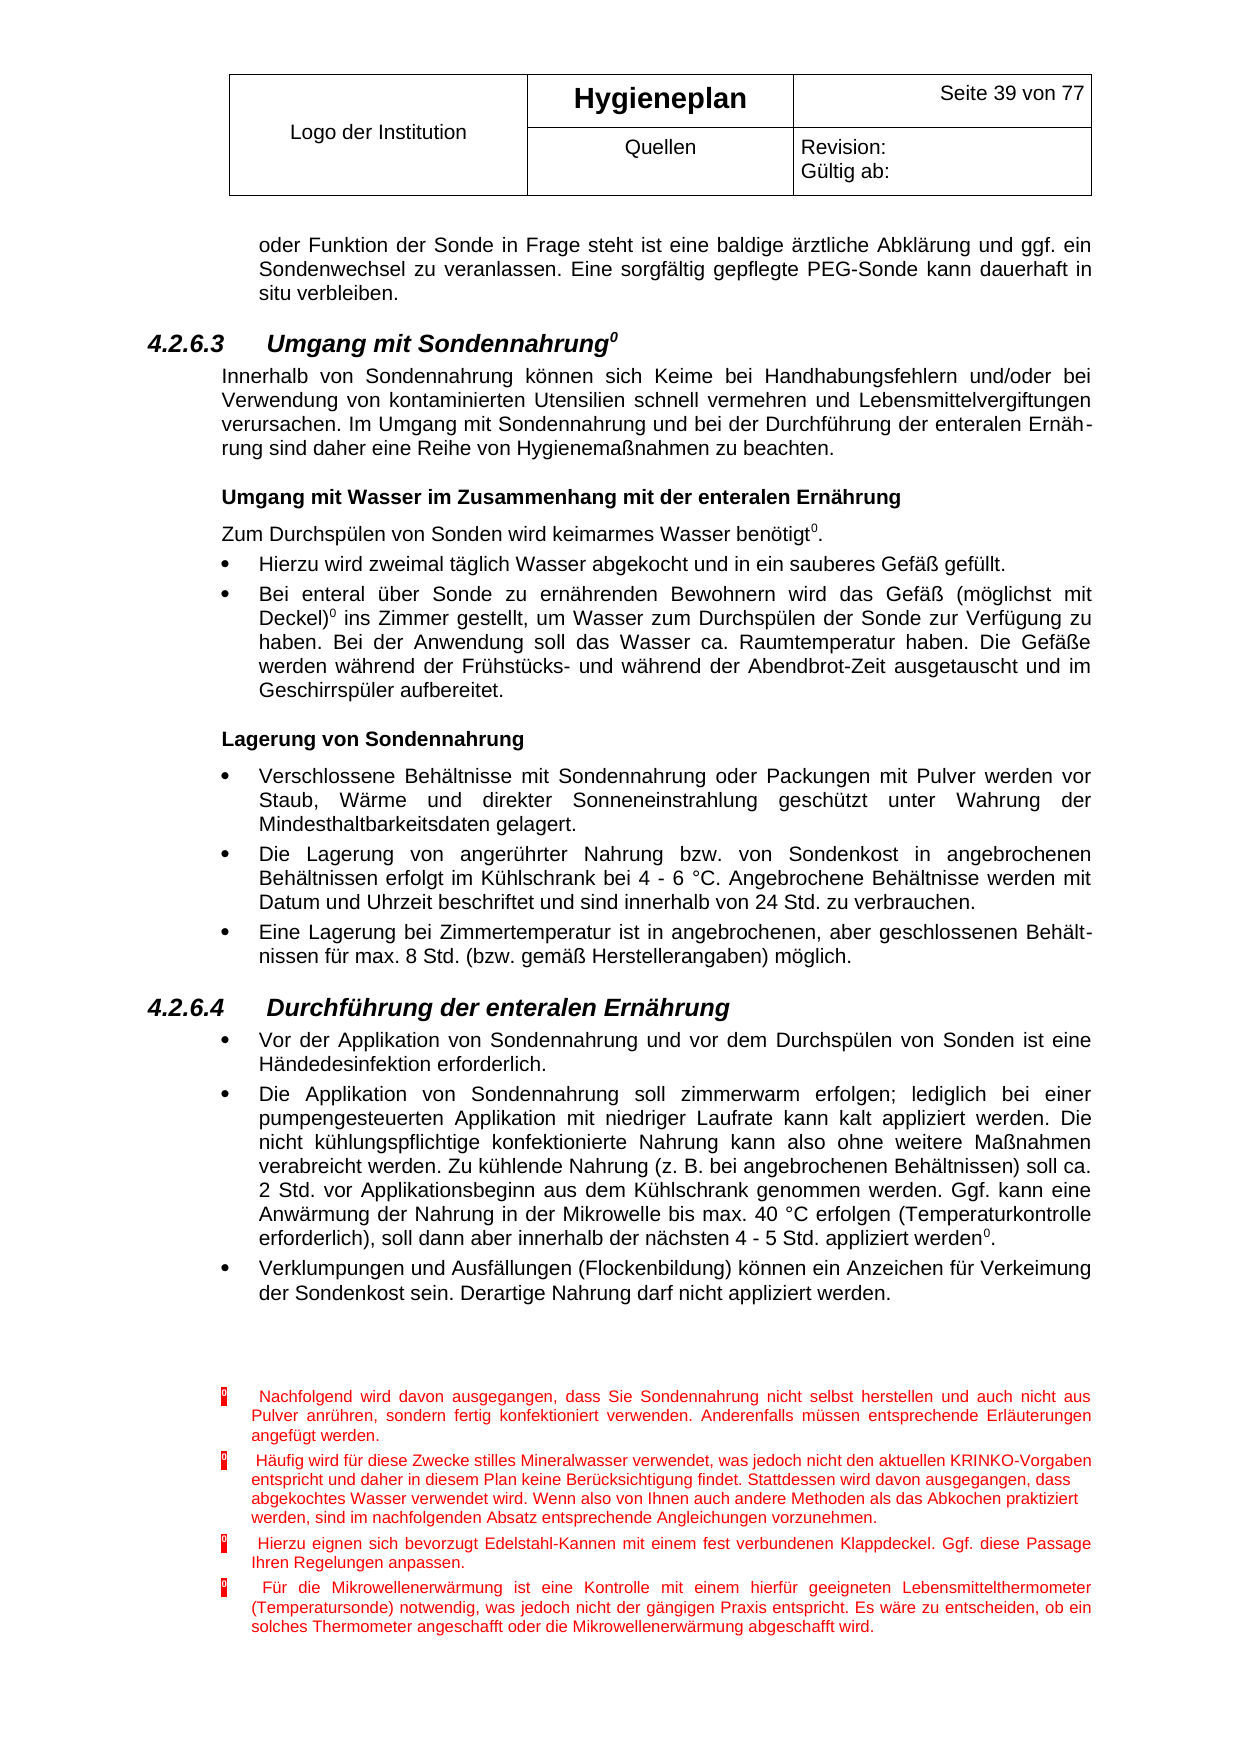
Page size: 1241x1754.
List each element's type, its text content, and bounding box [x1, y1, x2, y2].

text Die Lagerung von angerührter Nahrung bzw. von Sondenkost in angebrochenen Behältnissen erfolgt im Kühlschrank bei 4 - 6 °C. Angebrochene Behältnisse werden mit Datum und Uhrzeit beschriftet und sind innerhalb von 24 Std. zu verbrauchen. [221, 842, 1092, 914]
subtitle Umgang mit Sondennahrung [148, 329, 1092, 358]
text Vor der Applikation von Sondennahrung und vor dem Durchspülen von Sonden ist eine Händedesinfektion erforderlich. [221, 1028, 1092, 1076]
subtitle Lagerung von Sondennahrung [221, 727, 1092, 751]
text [221, 232, 1092, 304]
text Die Applikation von Sondennahrung soll zimmerwarm erfolgen; lediglich bei einer pumpengesteuerten Applikation mit niedriger Laufrate kann kalt appliziert werden. Die nicht kühlungspflichtige konfektionierte Nahrung kann also ohne weitere Maßnahmen verabreicht werden. Zu kühlende Nahrung (z. B. bei angebrochenen Behältnissen) soll ca. 2 Std. vor Applikationsbeginn aus dem Kühlschrank genommen werden. Ggf. kann eine Anwärmung der Nahrung in der Mikrowelle bis max. 40 °C erfolgen (Temperaturkontrolle erforderlich), soll dann aber innerhalb der nächsten 4 - 5 Std. appliziert werden. [221, 1082, 1092, 1250]
text Verklumpungen und Ausfällungen (Flockenbildung) können ein Anzeichen für Verkeimung der Sondenkost sein. Derartige Nahrung darf nicht appliziert werden. [221, 1256, 1092, 1304]
text Hierzu wird zweimal täglich Wasser abgekocht und in ein sauberes Gefäß gefüllt. [221, 552, 1092, 576]
subtitle Durchführung der enteralen Ernährung [148, 993, 1092, 1022]
text Bei enteral über Sonde zu ernährenden Bewohnern wird das Gefäß (möglichst mit Deckel) ins Zimmer gestellt, um Wasser zum Durchspülen der Sonde zur Verfügung zu haben. Bei der Anwendung soll das Wasser ca. Raumtemperatur haben. Die Gefäße werden während der Frühstücks- und während der Abendbrot-Zeit ausgetauscht und im Geschirrspüler aufbereitet. [221, 582, 1092, 702]
text Eine Lagerung bei Zimmertemperatur ist in angebrochenen, aber geschlossenen Behältnissen für max. 8 Std. (bzw. gemäß Herstellerangaben) möglich. [221, 920, 1092, 968]
text Verschlossene Behältnisse mit Sondennahrung oder Packungen mit Pulver werden vor Staub, Wärme und direkter Sonneneinstrahlung geschützt unter Wahrung der Mindesthaltbarkeitsdaten gelagert. [221, 763, 1092, 835]
text Innerhalb von Sondennahrung können sich Keime bei Handhabungsfehlern und/oder bei Verwendung von kontaminierten Utensilien schnell vermehren und Lebensmittelvergiftungen verursachen. Im Umgang mit Sondennahrung und bei der Durchführung der enteralen Ernährung sind daher eine Reihe von Hygienemaßnahmen zu beachten. [221, 364, 1092, 460]
subtitle Umgang mit Wasser im Zusammenhang mit der enteralen Ernährung [221, 485, 1092, 509]
text Zum Durchspülen von Sonden wird keimarmes Wasser benötigt. [221, 522, 1092, 546]
